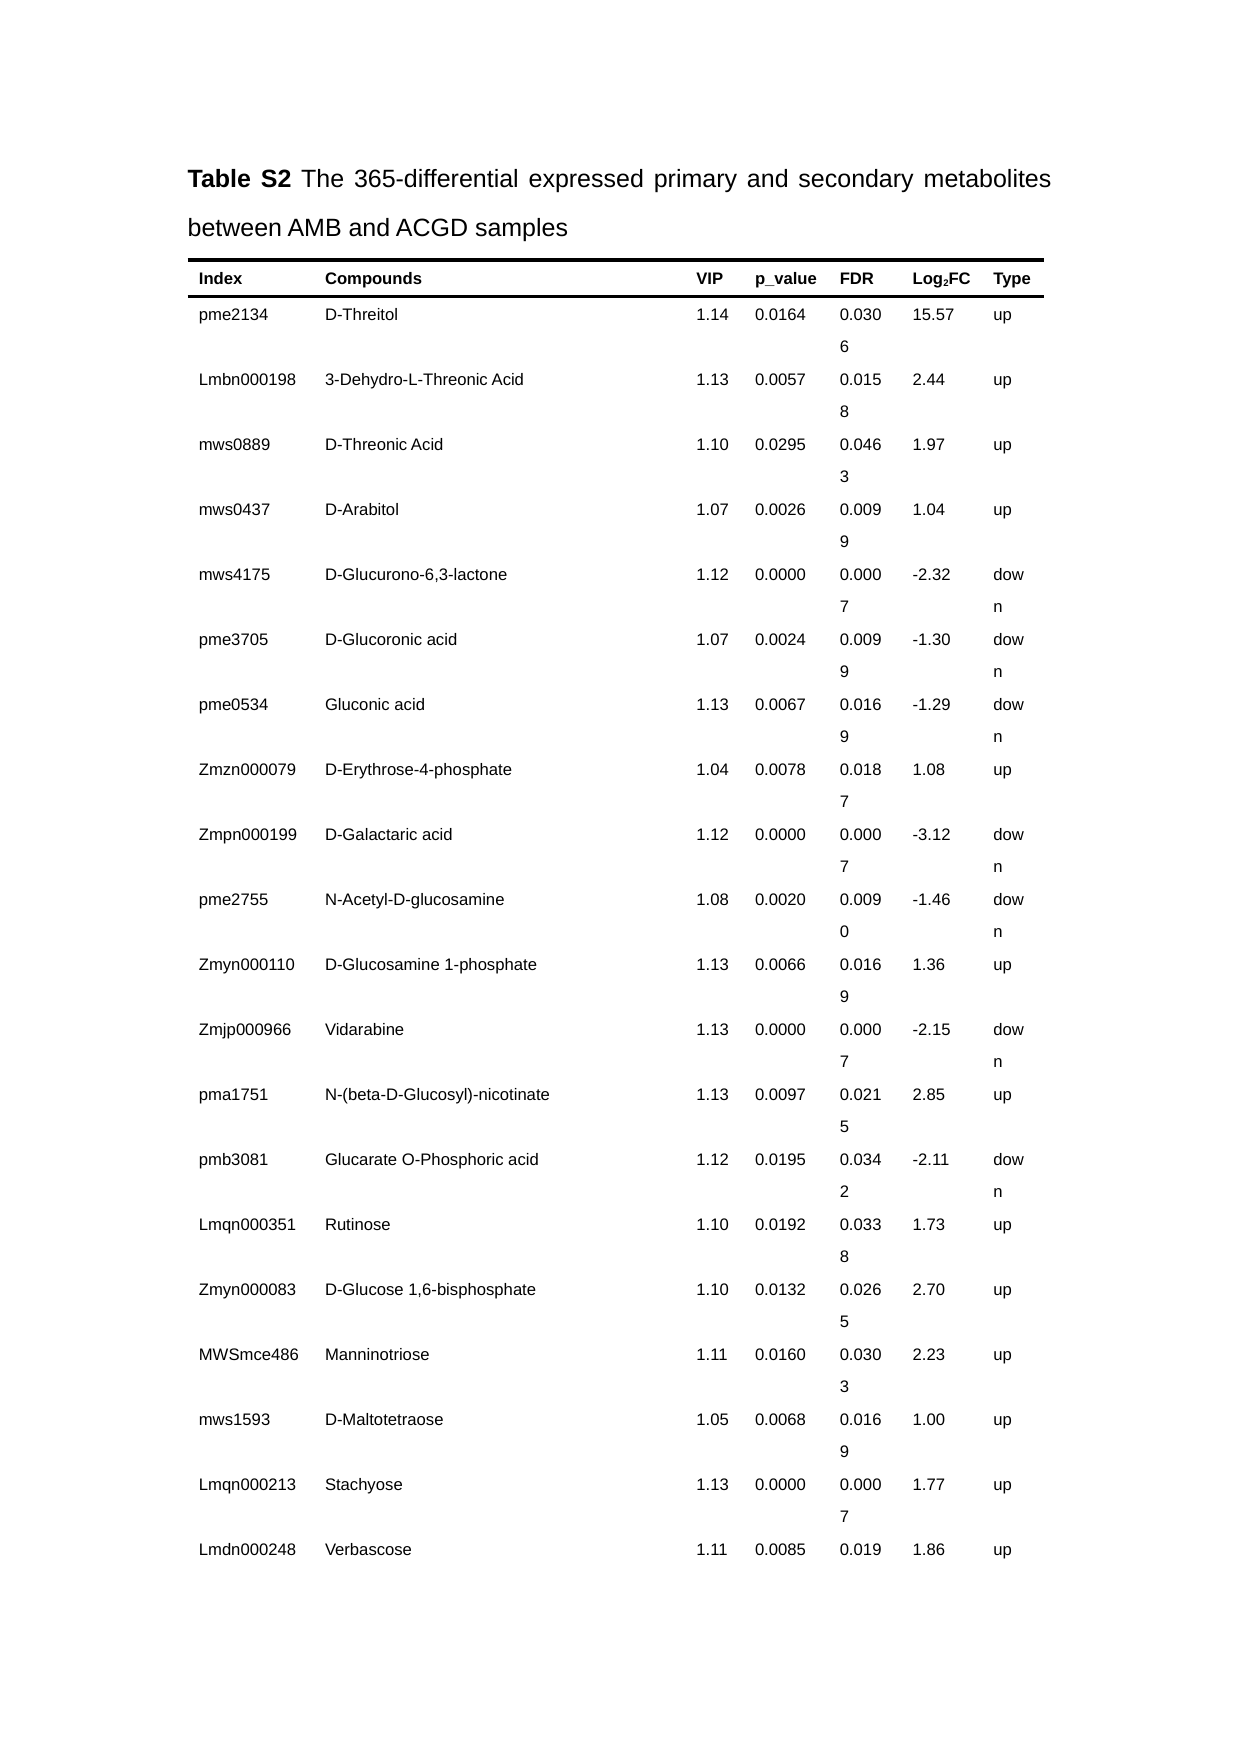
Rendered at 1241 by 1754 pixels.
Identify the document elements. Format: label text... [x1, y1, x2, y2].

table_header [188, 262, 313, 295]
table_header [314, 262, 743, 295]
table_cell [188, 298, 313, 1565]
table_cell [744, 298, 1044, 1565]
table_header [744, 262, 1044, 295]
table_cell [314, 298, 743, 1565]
text Table S2 The 365-differential expressed primary and secondary metabolites between AMB and ACGD samples [187, 162, 1053, 243]
